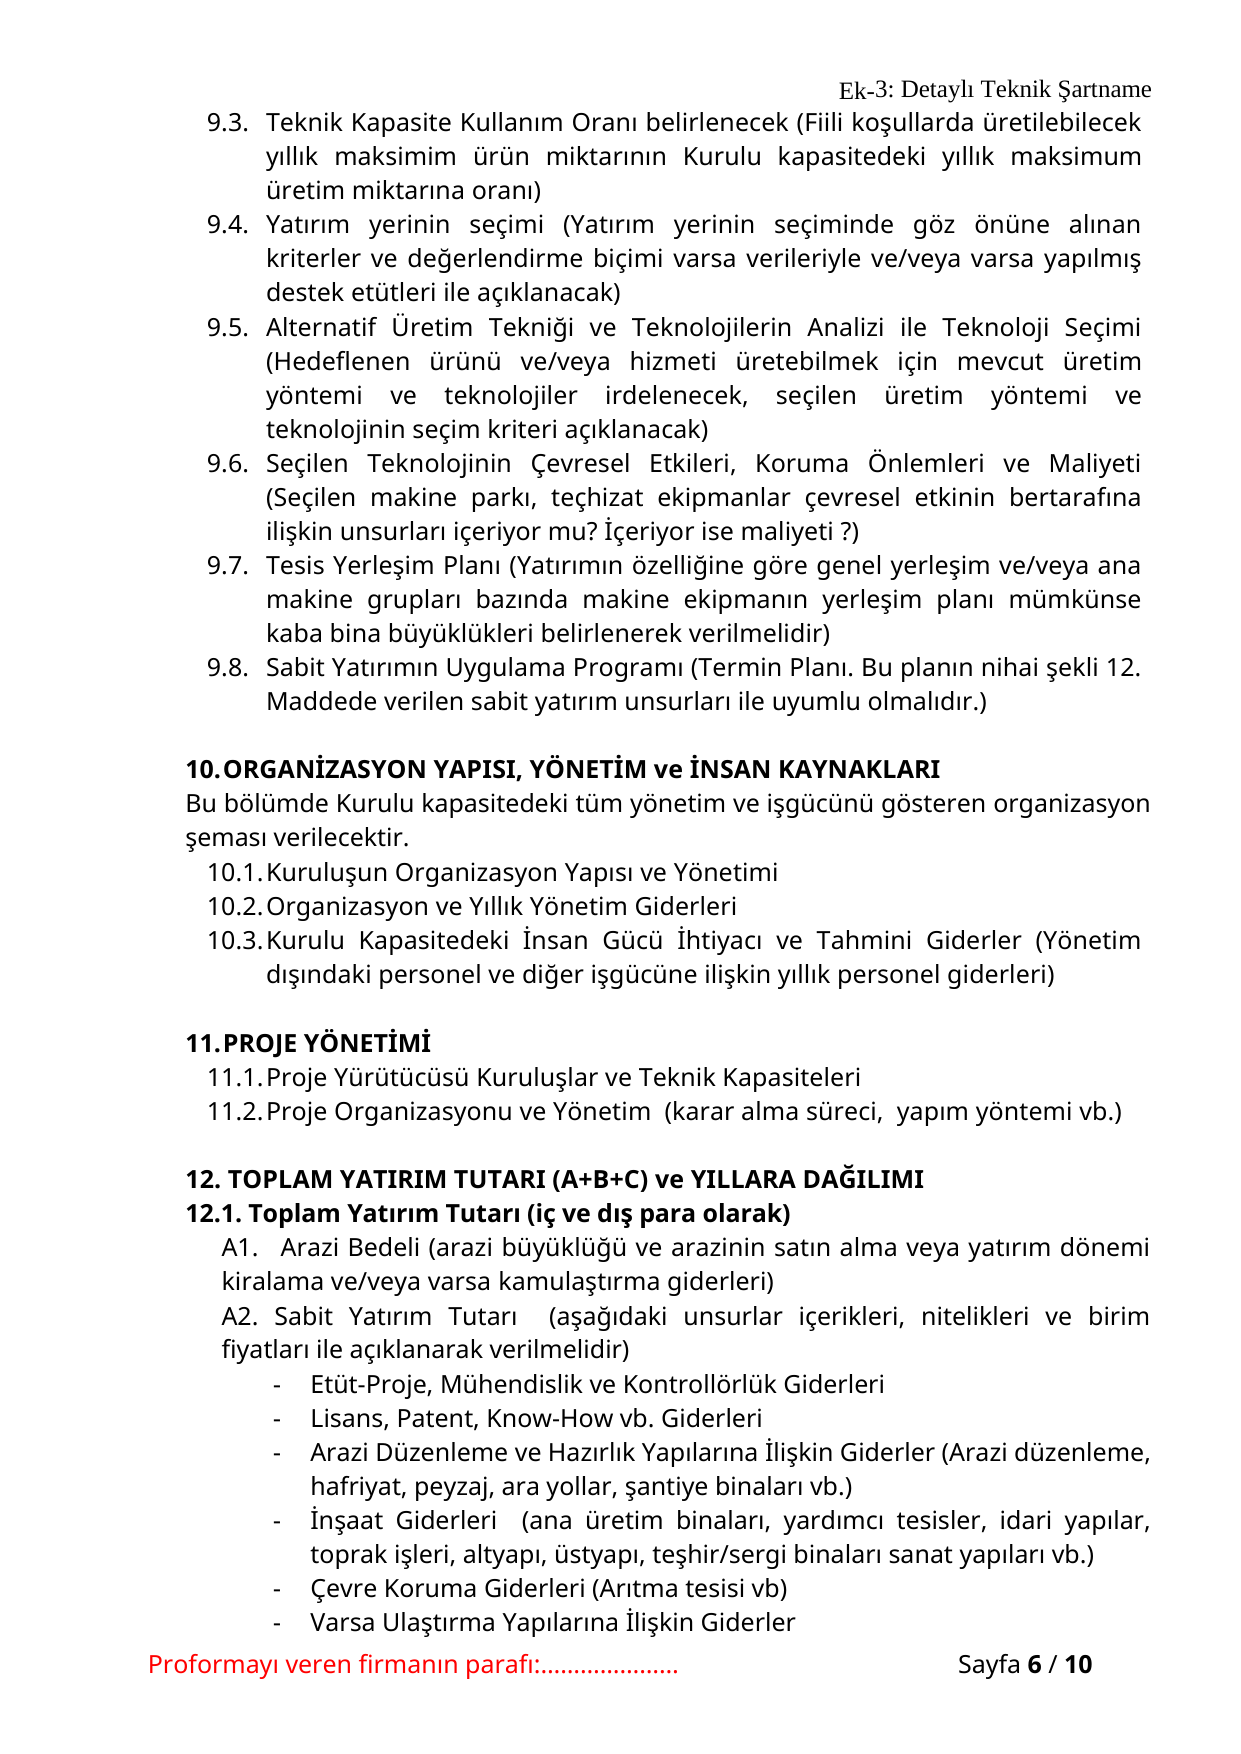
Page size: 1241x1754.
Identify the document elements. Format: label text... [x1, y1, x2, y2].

list Teknik Kapasite Kullanım Oranı belirlenecek (Fiili koşullarda üretilebilecek yıllık maksimim ürün miktarının Kurulu kapasitedeki yıllık maksimum üretim miktarına oranı) [207, 105, 1143, 207]
text 12. TOPLAM YATIRIM TUTARI (A+B+C) ve YILLARA DAĞILIMI [148, 1162, 1152, 1196]
text A1. Arazi Bedeli (arazi büyüklüğü ve arazinin satın alma veya yatırım dönemi kiralama ve/veya varsa kamulaştırma giderleri) [221, 1230, 1152, 1298]
list Arazi Düzenleme ve Hazırlık Yapılarına İlişkin Giderler (Arazi düzenleme, hafriyat, peyzaj, ara yollar, şantiye binaları vb.) [273, 1434, 1152, 1502]
list Tesis Yerleşim Planı (Yatırımın özelliğine göre genel yerleşim ve/veya ana makine grupları bazında makine ekipmanın yerleşim planı mümkünse kaba bina büyüklükleri belirlenerek verilmelidir) [207, 548, 1143, 650]
list Çevre Koruma Giderleri (Arıtma tesisi vb) [273, 1571, 1152, 1605]
list Proje Organizasyonu ve Yönetim (karar alma süreci, yapım yöntemi vb.) [207, 1094, 1143, 1128]
text A2. Sabit Yatırım Tutarı (aşağıdaki unsurlar içerikleri, nitelikleri ve birim fiyatları ile açıklanarak verilmelidir) [221, 1298, 1152, 1366]
text 12.1. Toplam Yatırım Tutarı (iç ve dış para olarak) [148, 1196, 1152, 1230]
list Varsa Ulaştırma Yapılarına İlişkin Giderler [273, 1605, 1152, 1639]
list Kuruluşun Organizasyon Yapısı ve Yönetimi [207, 854, 1143, 888]
list Lisans, Patent, Know-How vb. Giderleri [273, 1400, 1152, 1434]
list Kurulu Kapasitedeki İnsan Gücü İhtiyacı ve Tahmini Giderler (Yönetim dışındaki personel ve diğer işgücüne ilişkin yıllık personel giderleri) [207, 922, 1143, 990]
list PROJE YÖNETİMİ [185, 1026, 1152, 1060]
text Bu bölümde Kurulu kapasitedeki tüm yönetim ve işgücünü gösteren organizasyon şeması verilecektir. [185, 786, 1152, 854]
list İnşaat Giderleri (ana üretim binaları, yardımcı tesisler, idari yapılar, toprak işleri, altyapı, üstyapı, teşhir/sergi binaları sanat yapıları vb.) [273, 1502, 1152, 1571]
list Organizasyon ve Yıllık Yönetim Giderleri [207, 888, 1143, 922]
list Etüt-Proje, Mühendislik ve Kontrollörlük Giderleri [273, 1366, 1152, 1400]
list Alternatif Üretim Tekniği ve Teknolojilerin Analizi ile Teknoloji Seçimi (Hedeflenen ürünü ve/veya hizmeti üretebilmek için mevcut üretim yöntemi ve teknolojiler irdelenecek, seçilen üretim yöntemi ve teknolojinin seçim kriteri açıklanacak) [207, 309, 1143, 445]
list Yatırım yerinin seçimi (Yatırım yerinin seçiminde göz önüne alınan kriterler ve değerlendirme biçimi varsa verileriyle ve/veya varsa yapılmış destek etütleri ile açıklanacak) [207, 207, 1143, 309]
list Proje Yürütücüsü Kuruluşlar ve Teknik Kapasiteleri [207, 1060, 1143, 1094]
list Sabit Yatırımın Uygulama Programı (Termin Planı. Bu planın nihai şekli 12. Maddede verilen sabit yatırım unsurları ile uyumlu olmalıdır.) [207, 650, 1143, 718]
list ORGANİZASYON YAPISI, YÖNETİM ve İNSAN KAYNAKLARI [185, 752, 1152, 786]
list Seçilen Teknolojinin Çevresel Etkileri, Koruma Önlemleri ve Maliyeti (Seçilen makine parkı, teçhizat ekipmanlar çevresel etkinin bertarafına ilişkin unsurları içeriyor mu? İçeriyor ise maliyeti ?) [207, 445, 1143, 548]
